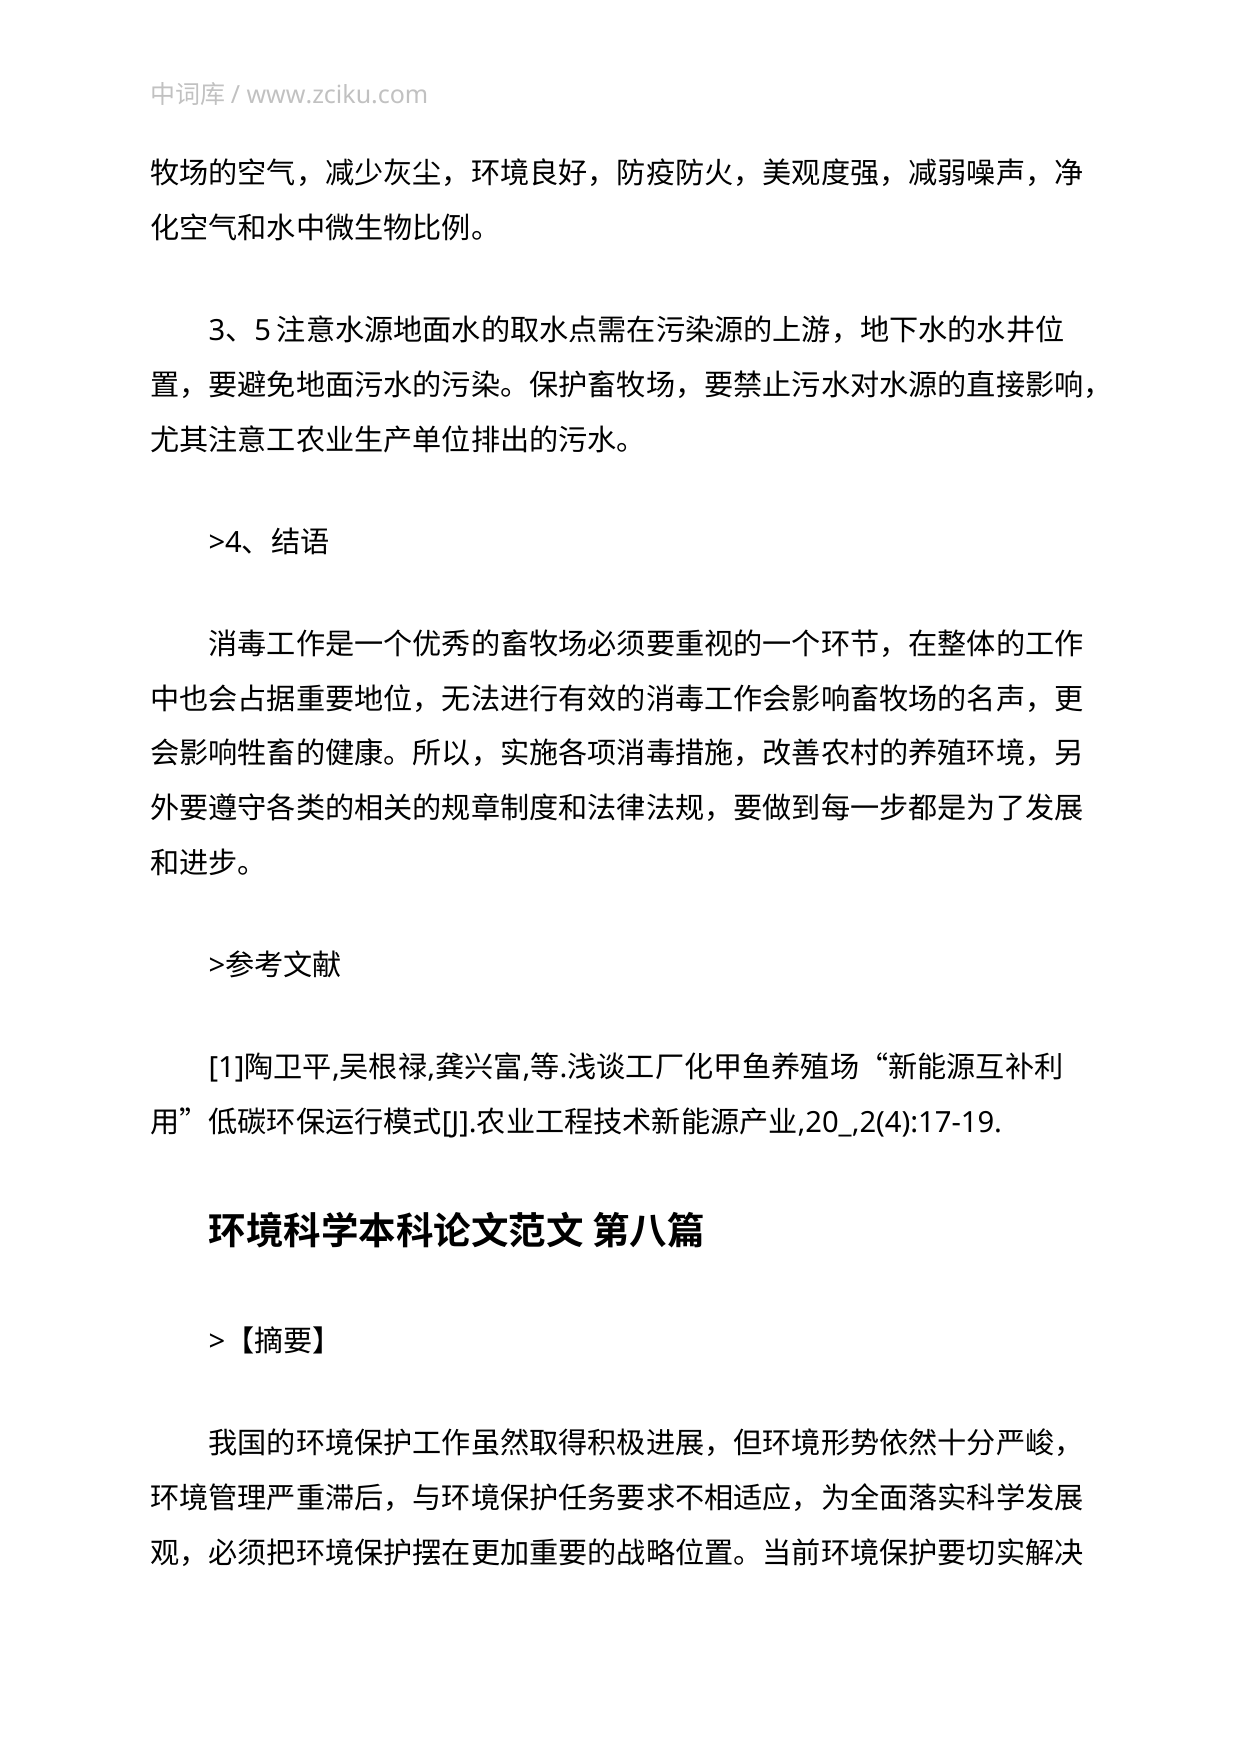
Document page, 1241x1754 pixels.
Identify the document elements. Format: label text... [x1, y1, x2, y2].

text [150, 1420, 1090, 1572]
text [1]陶卫平,吴根禄,龚兴富,等.浅谈工厂化甲鱼养殖场“新能源互补利用”低碳环保运行模式[J].农业工程技术新能源产业,20_,2(4):17-19. [150, 1044, 1090, 1141]
text 3、5注意水源地面水的取水点需在污染源的上游，地下水的水井位置，要避免地面污水的污染。保护畜牧场，要禁止污水对水源的直接影响，尤其注意工农业生产单位排出的污水。 [150, 307, 1090, 459]
text >4、结语 [150, 518, 1090, 561]
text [150, 150, 1090, 247]
text 消毒工作是一个优秀的畜牧场必须要重视的一个环节，在整体的工作中也会占据重要地位，无法进行有效的消毒工作会影响畜牧场的名声，更会影响牲畜的健康。所以，实施各项消毒措施，改善农村的养殖环境，另外要遵守各类的相关的规章制度和法律法规，要做到每一步都是为了发展和进步。 [150, 620, 1090, 882]
text 环境科学本科论文范文 第八篇 [150, 1201, 1090, 1255]
text >参考文献 [150, 942, 1090, 984]
text >【摘要】 [150, 1318, 1090, 1360]
